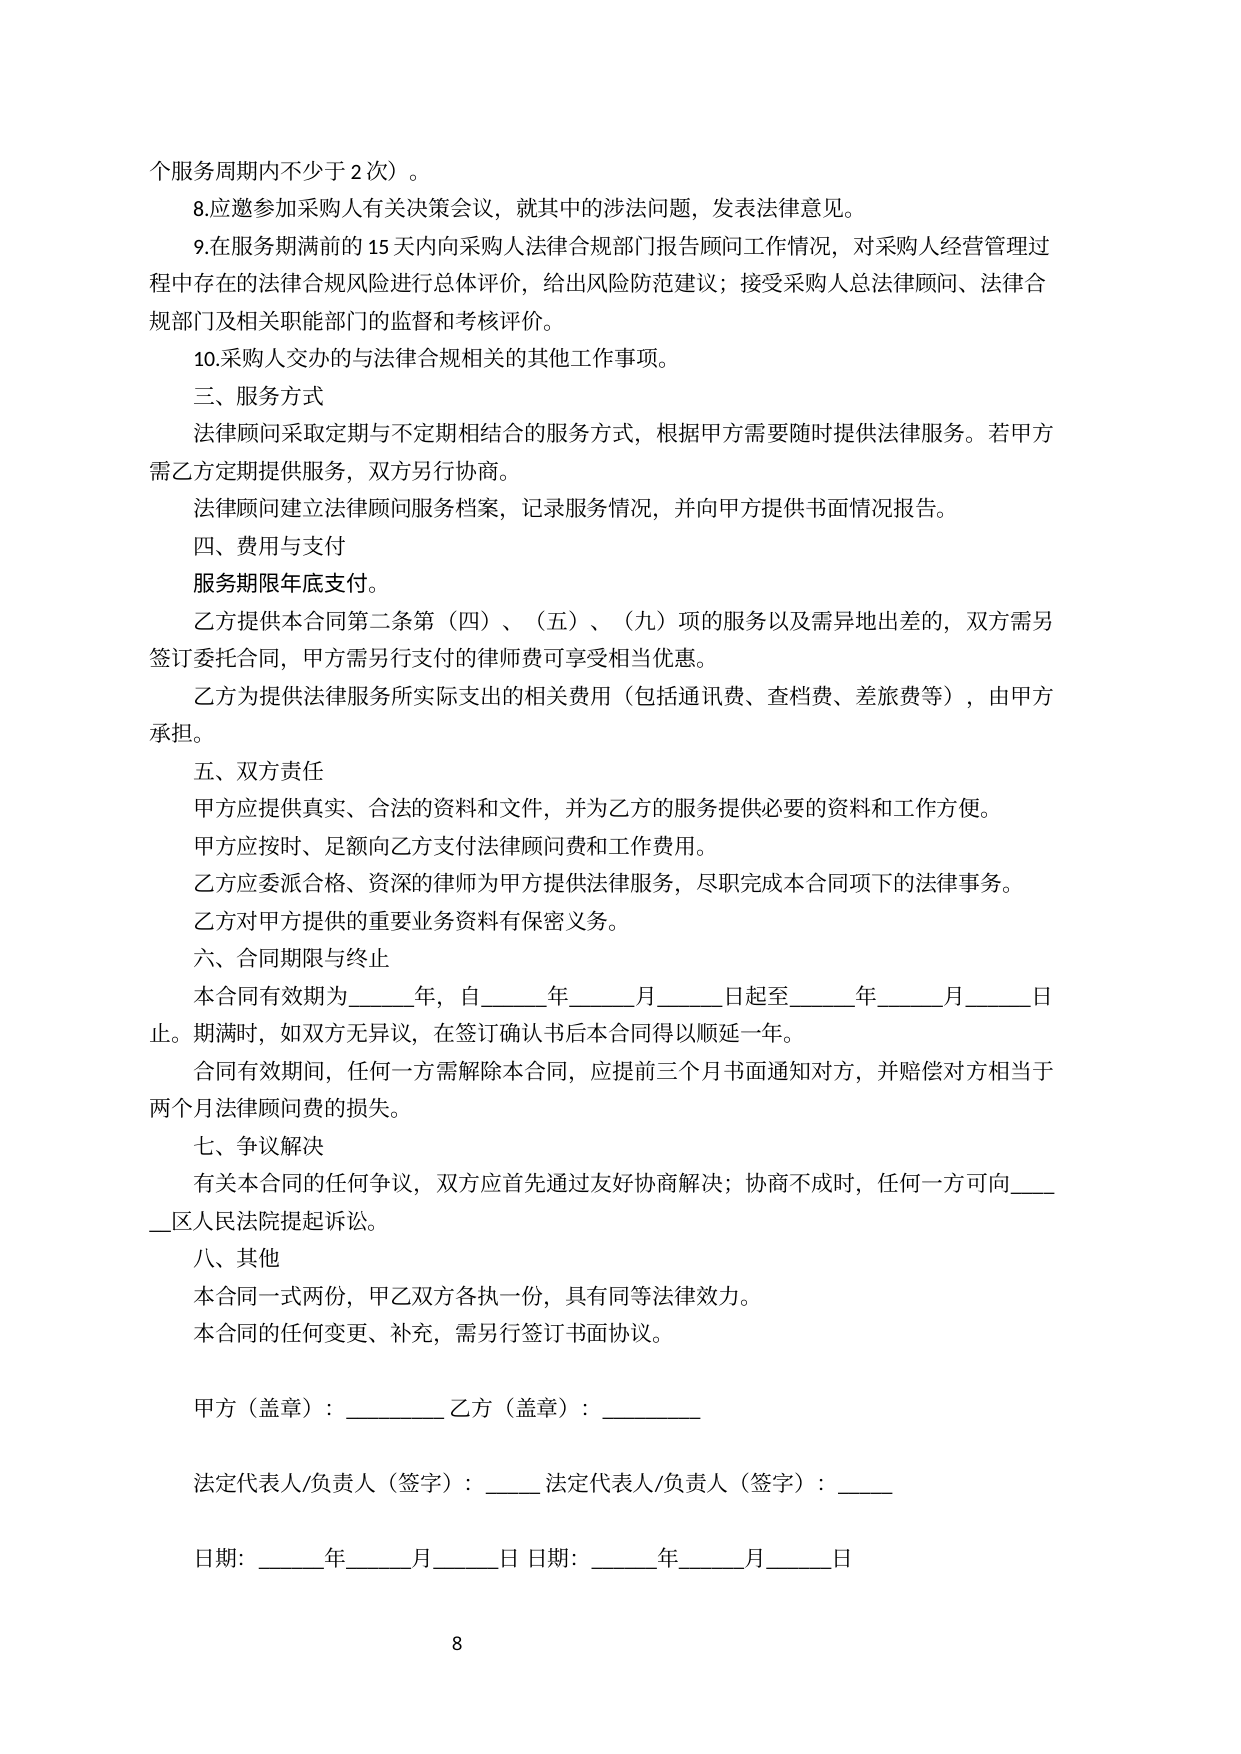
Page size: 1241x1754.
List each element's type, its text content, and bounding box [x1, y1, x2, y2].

text 三、服务方式 [149, 374, 1054, 412]
text 有关本合同的任何争议，双方应首先通过友好协商解决；协商不成时，任何一方可向______区人民法院提起诉讼。 [149, 1162, 1054, 1237]
text 甲方应提供真实、合法的资料和文件，并为乙方的服务提供必要的资料和工作方便。 [149, 787, 1054, 824]
text 8.应邀参加采购人有关决策会议，就其中的涉法问题，发表法律意见。 [149, 187, 1054, 224]
text 六、合同期限与终止 [149, 937, 1054, 974]
text 法律顾问建立法律顾问服务档案，记录服务情况，并向甲方提供书面情况报告。 [149, 487, 1054, 524]
text 乙方应委派合格、资深的律师为甲方提供法律服务，尽职完成本合同项下的法律事务。 [149, 862, 1054, 899]
text 法律顾问采取定期与不定期相结合的服务方式，根据甲方需要随时提供法律服务。若甲方需乙方定期提供服务，双方另行协商。 [149, 412, 1054, 487]
text 七、争议解决 [149, 1124, 1054, 1162]
text 乙方提供本合同第二条第（四）、（五）、（九）项的服务以及需异地出差的，双方需另签订委托合同，甲方需另行支付的律师费可享受相当优惠。 [149, 599, 1054, 674]
text 服务期限年底支付。 [149, 562, 1054, 599]
text 日期：______年______月______日 日期：______年______月______日 [149, 1537, 1054, 1574]
text 本合同的任何变更、补充，需另行签订书面协议。 [149, 1312, 1054, 1349]
text 本合同一式两份，甲乙双方各执一份，具有同等法律效力。 [149, 1274, 1054, 1312]
text 甲方应按时、足额向乙方支付法律顾问费和工作费用。 [149, 824, 1054, 862]
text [149, 149, 1054, 187]
text 甲方（盖章）：_________ 乙方（盖章）：_________ [149, 1387, 1054, 1424]
text 四、费用与支付 [149, 524, 1054, 562]
text 五、双方责任 [149, 749, 1054, 787]
text 本合同有效期为______年，自______年______月______日起至______年______月______日止。期满时，如双方无异议，在签订确认书后本合同得以顺延一年。 [149, 974, 1054, 1049]
text 合同有效期间，任何一方需解除本合同，应提前三个月书面通知对方，并赔偿对方相当于两个月法律顾问费的损失。 [149, 1049, 1054, 1124]
text 乙方为提供法律服务所实际支出的相关费用（包括通讯费、查档费、差旅费等），由甲方承担。 [149, 674, 1054, 749]
text 法定代表人/负责人（签字）：_____ 法定代表人/负责人（签字）：_____ [149, 1462, 1054, 1499]
text 八、其他 [149, 1237, 1054, 1274]
text 10.采购人交办的与法律合规相关的其他工作事项。 [149, 337, 1054, 374]
text 9.在服务期满前的15天内向采购人法律合规部门报告顾问工作情况，对采购人经营管理过程中存在的法律合规风险进行总体评价，给出风险防范建议；接受采购人总法律顾问、法律合规部门及相关职能部门的监督和考核评价。 [149, 224, 1054, 337]
text 乙方对甲方提供的重要业务资料有保密义务。 [149, 899, 1054, 937]
